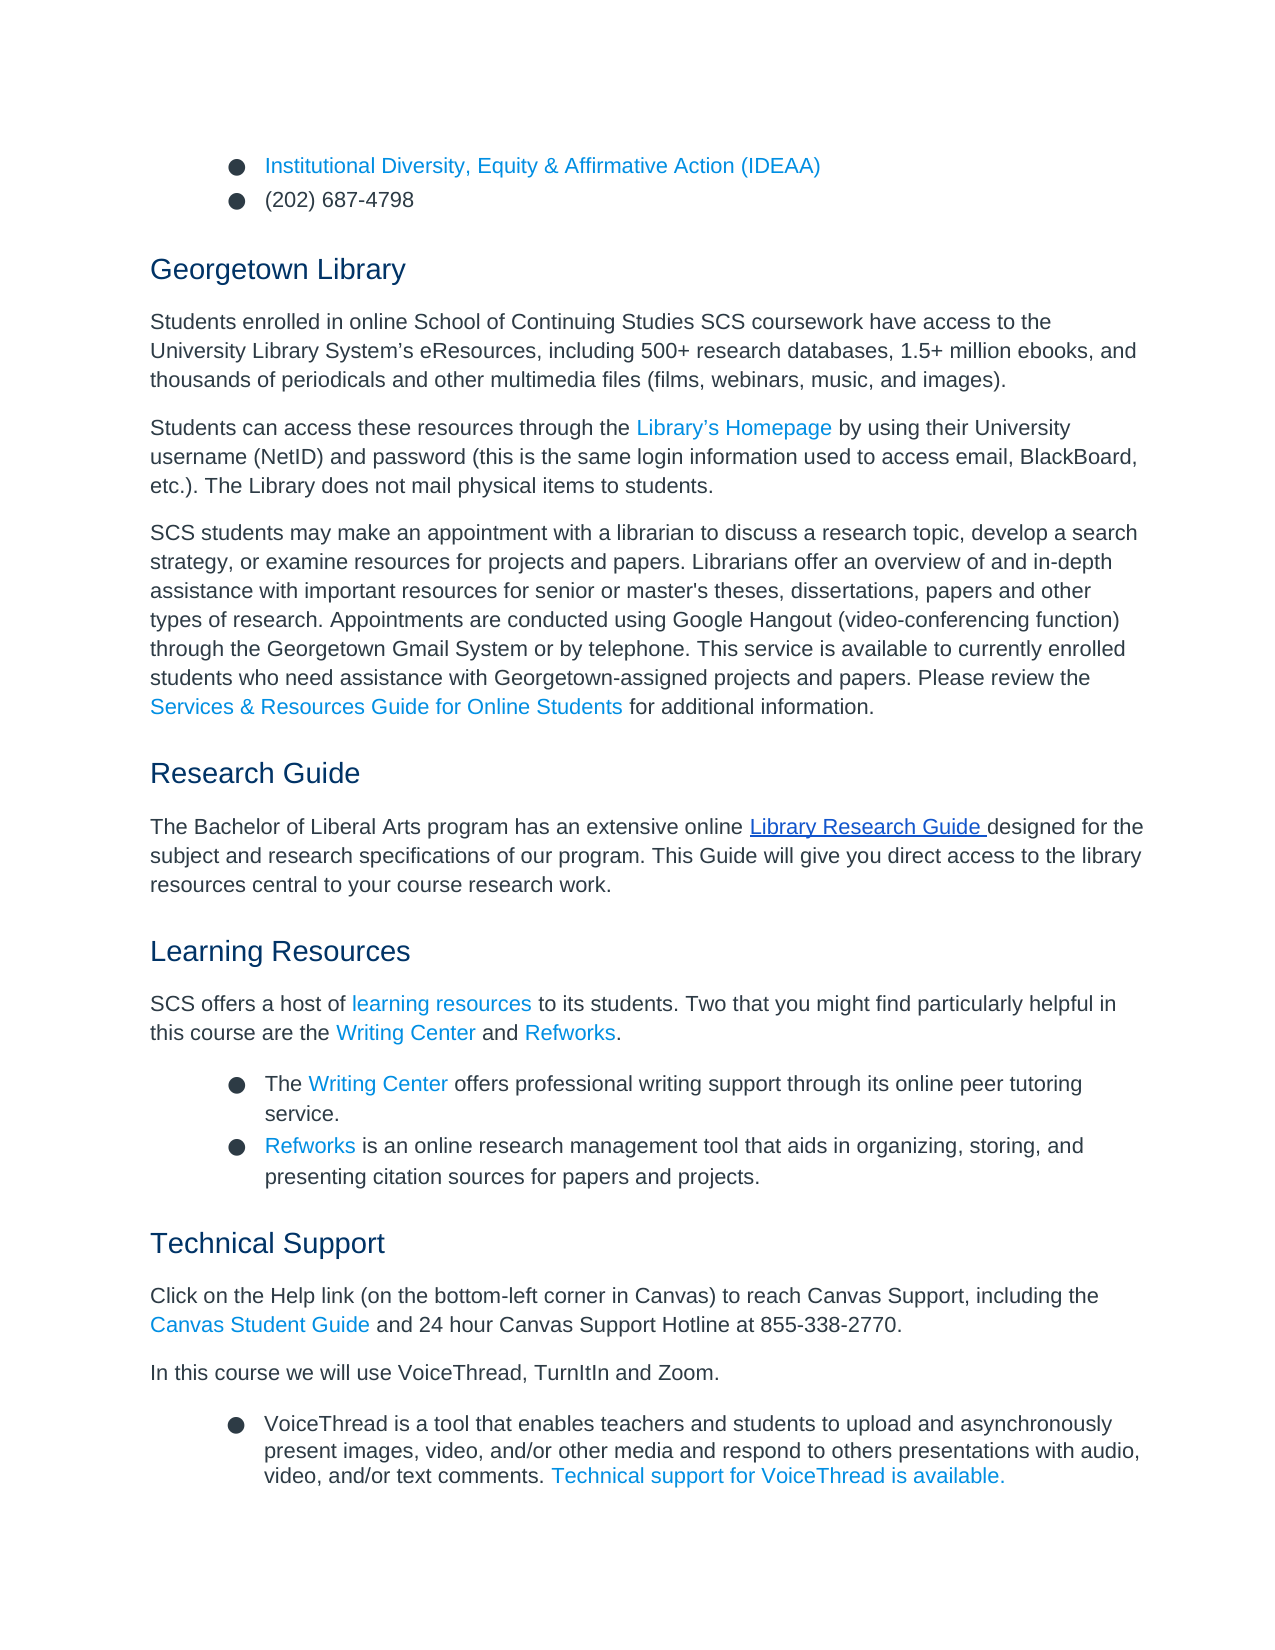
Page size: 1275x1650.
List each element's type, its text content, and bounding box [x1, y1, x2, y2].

text In this course we will use VoiceThread, TurnItIn and Zoom. [150, 1360, 1144, 1385]
text SCS students may make an appointment with a librarian to discuss a research topic, develop a search strategy, or examine resources for projects and papers. Librarians offer an overview of and in-depth assistance with important resources for senior or master's theses, dissertations, papers and other types of research. Appointments are conducted using Google Hangout (video-conferencing function) through the Georgetown Gmail System or by telephone. This service is available to currently enrolled students who need assistance with Georgetown-assigned projects and papers. Please review the Services & Resources Guide for Online Students for additional information. [150, 520, 1144, 719]
list (202) 687-4798 [227, 184, 1144, 214]
text Click on the Help link (on the bottom-left corner in Canvas) to reach Canvas Support, including the Canvas Student Guide and 24 hour Canvas Support Hotline at 855-338-2770. [150, 1283, 1144, 1337]
subtitle Georgetown Library [150, 252, 1144, 285]
text Students enrolled in online School of Continuing Studies SCS coursework have access to the University Library System’s eResources, including 500+ research databases, 1.5+ million ebooks, and thousands of periodicals and other multimedia files (films, webinars, music, and images). [150, 309, 1144, 392]
subtitle Research Guide [150, 756, 1144, 790]
list VoiceThread is a tool that enables teachers and students to upload and asynchronously present images, video, and/or other media and respond to others presentations with audio, video, and/or text comments. Technical support for VoiceThread is available. [226, 1408, 1144, 1488]
text Students can access these resources through the Library’s Homepage by using their University username (NetID) and password (this is the same login information used to access email, BlackBoard, etc.). The Library does not mail physical items to students. [150, 414, 1144, 498]
list The Writing Center offers professional writing support through its online peer tutoring service. [227, 1068, 1144, 1126]
subtitle Learning Resources [150, 934, 1144, 967]
list Refworks is an online research management tool that aids in organizing, storing, and presenting citation sources for papers and projects. [227, 1130, 1144, 1189]
subtitle Technical Support [150, 1226, 1144, 1259]
text The Bachelor of Liberal Arts program has an extensive online Library Research Guide designed for the subject and research specifications of our program. This Guide will give you direct access to the library resources central to your course research work. [150, 813, 1144, 897]
list Institutional Diversity, Equity & Affirmative Action (IDEAA) [227, 150, 1144, 180]
text SCS offers a host of learning resources to its students. Two that you might find particularly helpful in this course are the Writing Center and Refworks. [150, 991, 1144, 1045]
